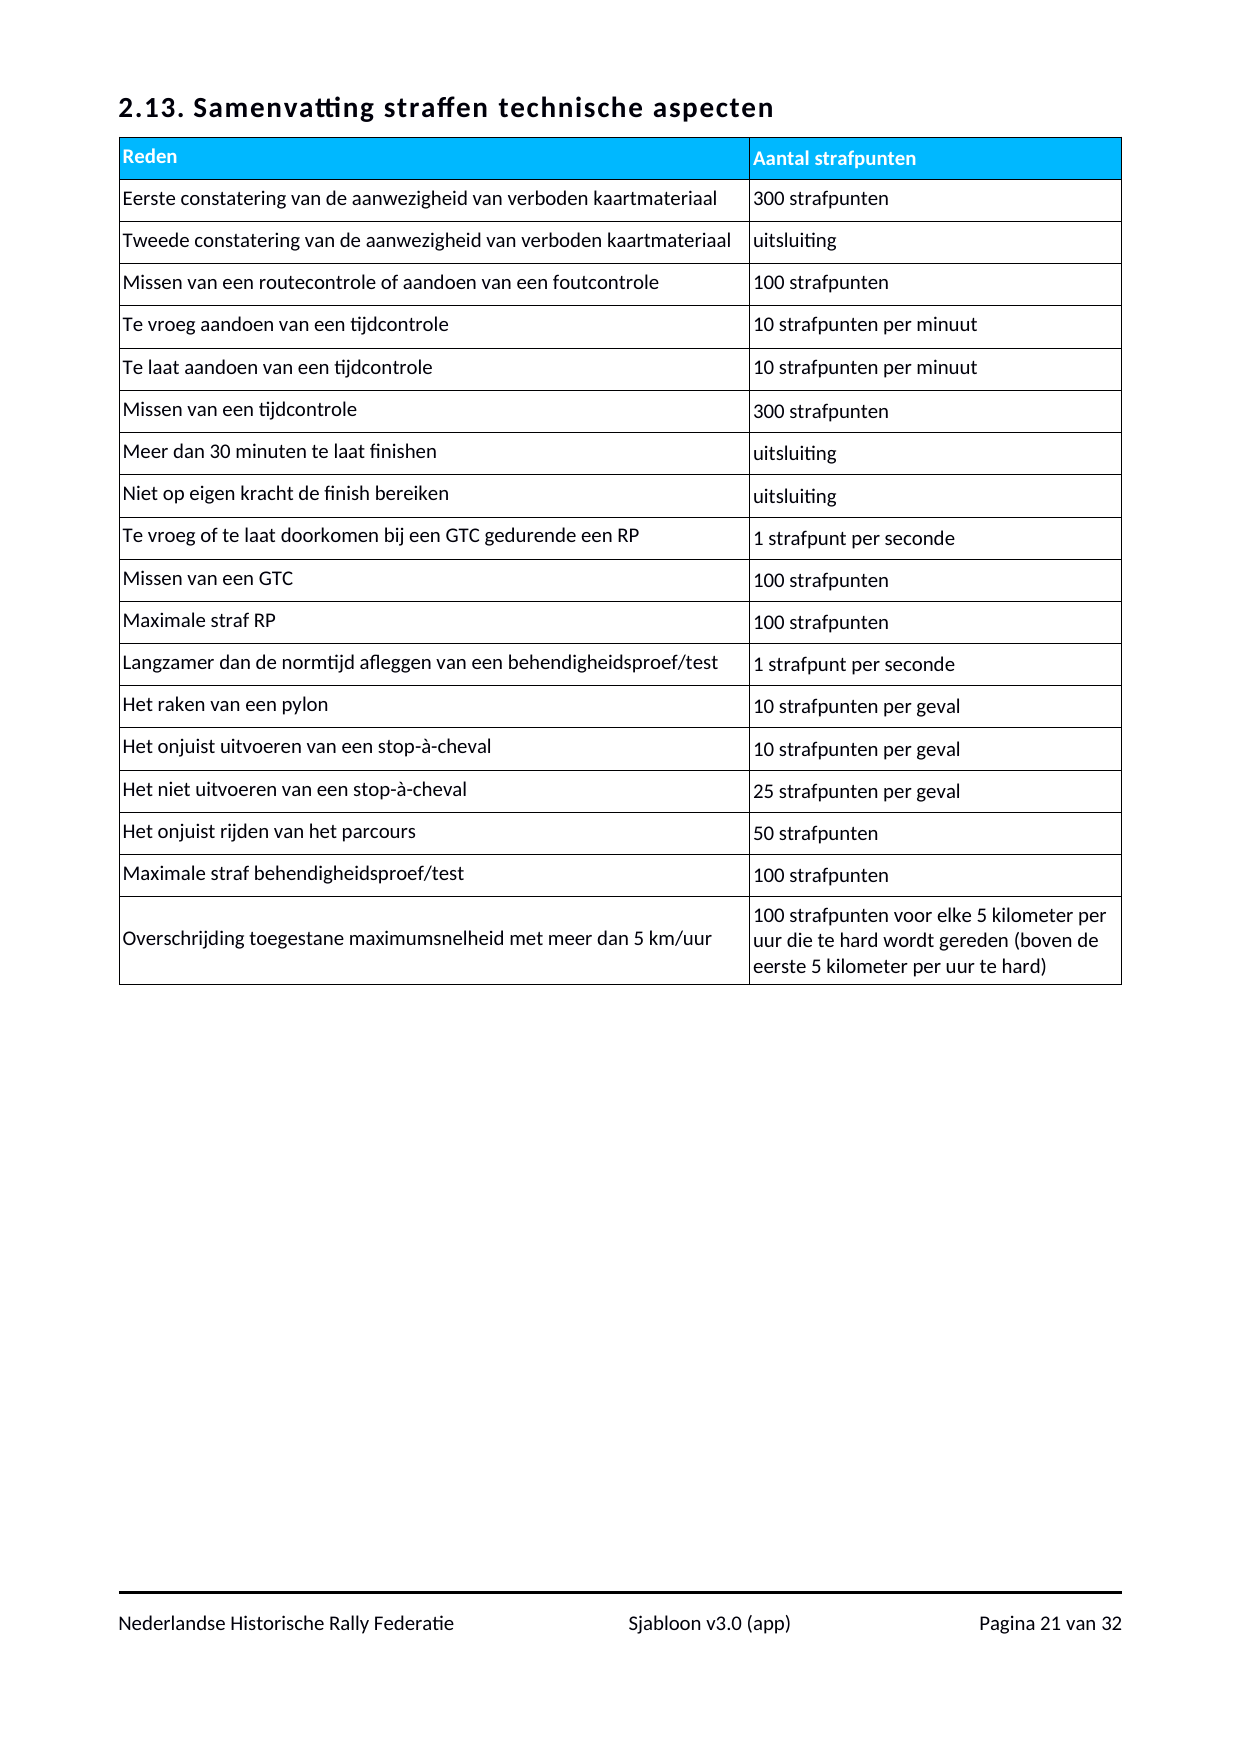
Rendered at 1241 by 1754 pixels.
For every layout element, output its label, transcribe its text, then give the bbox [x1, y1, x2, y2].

table_header Aantal strafpunten [750, 138, 1121, 179]
table_cell uitsluiting [750, 433, 1121, 474]
table_cell 1 strafpunt per seconde [750, 644, 1121, 685]
table_cell 50 strafpunten [750, 813, 1121, 854]
table_cell Meer dan 30 minuten te laat finishen [120, 433, 749, 474]
table_cell 10 strafpunten per geval [750, 686, 1121, 727]
table_cell 300 strafpunten [750, 180, 1121, 221]
table_cell Te vroeg of te laat doorkomen bij een GTC gedurende een RP [120, 518, 749, 558]
table_cell Te laat aandoen van een tijdcontrole [120, 349, 749, 390]
table_cell Maximale straf behendigheidsproef/test [120, 855, 749, 896]
table_cell 100 strafpunten voor elke 5 kilometer per uur die te hard wordt gereden (boven de eerste 5 kilometer per uur te hard) [750, 897, 1121, 984]
table_cell Missen van een GTC [120, 560, 749, 601]
table_cell 100 strafpunten [750, 560, 1121, 601]
table_header Reden [120, 138, 749, 179]
table_cell Eerste constatering van de aanwezigheid van verboden kaartmateriaal [120, 180, 749, 221]
table_cell uitsluiting [750, 475, 1121, 516]
subtitle Samenvatting straffen technische aspecten [118, 89, 1122, 124]
table_cell Het onjuist rijden van het parcours [120, 813, 749, 854]
table_cell Missen van een routecontrole of aandoen van een foutcontrole [120, 264, 749, 305]
table_cell 10 strafpunten per minuut [750, 349, 1121, 390]
table_cell Maximale straf RP [120, 602, 749, 643]
table_cell Langzamer dan de normtijd afleggen van een behendigheidsproef/test [120, 644, 749, 685]
table_cell 100 strafpunten [750, 855, 1121, 896]
table_cell 25 strafpunten per geval [750, 771, 1121, 812]
table_cell 1 strafpunt per seconde [750, 518, 1121, 558]
table_cell 10 strafpunten per minuut [750, 306, 1121, 348]
table_cell Overschrijding toegestane maximumsnelheid met meer dan 5 km/uur [120, 897, 749, 984]
table_cell Niet op eigen kracht de finish bereiken [120, 475, 749, 516]
table_cell Het onjuist uitvoeren van een stop-à-cheval [120, 728, 749, 769]
table_cell Te vroeg aandoen van een tijdcontrole [120, 306, 749, 348]
table_cell Het raken van een pylon [120, 686, 749, 727]
table_cell 300 strafpunten [750, 391, 1121, 432]
table_cell Missen van een tijdcontrole [120, 391, 749, 432]
table_cell 100 strafpunten [750, 264, 1121, 305]
table_cell Tweede constatering van de aanwezigheid van verboden kaartmateriaal [120, 222, 749, 263]
table_cell 100 strafpunten [750, 602, 1121, 643]
table_cell Het niet uitvoeren van een stop-à-cheval [120, 771, 749, 812]
table_cell uitsluiting [750, 222, 1121, 263]
table_cell 10 strafpunten per geval [750, 728, 1121, 769]
